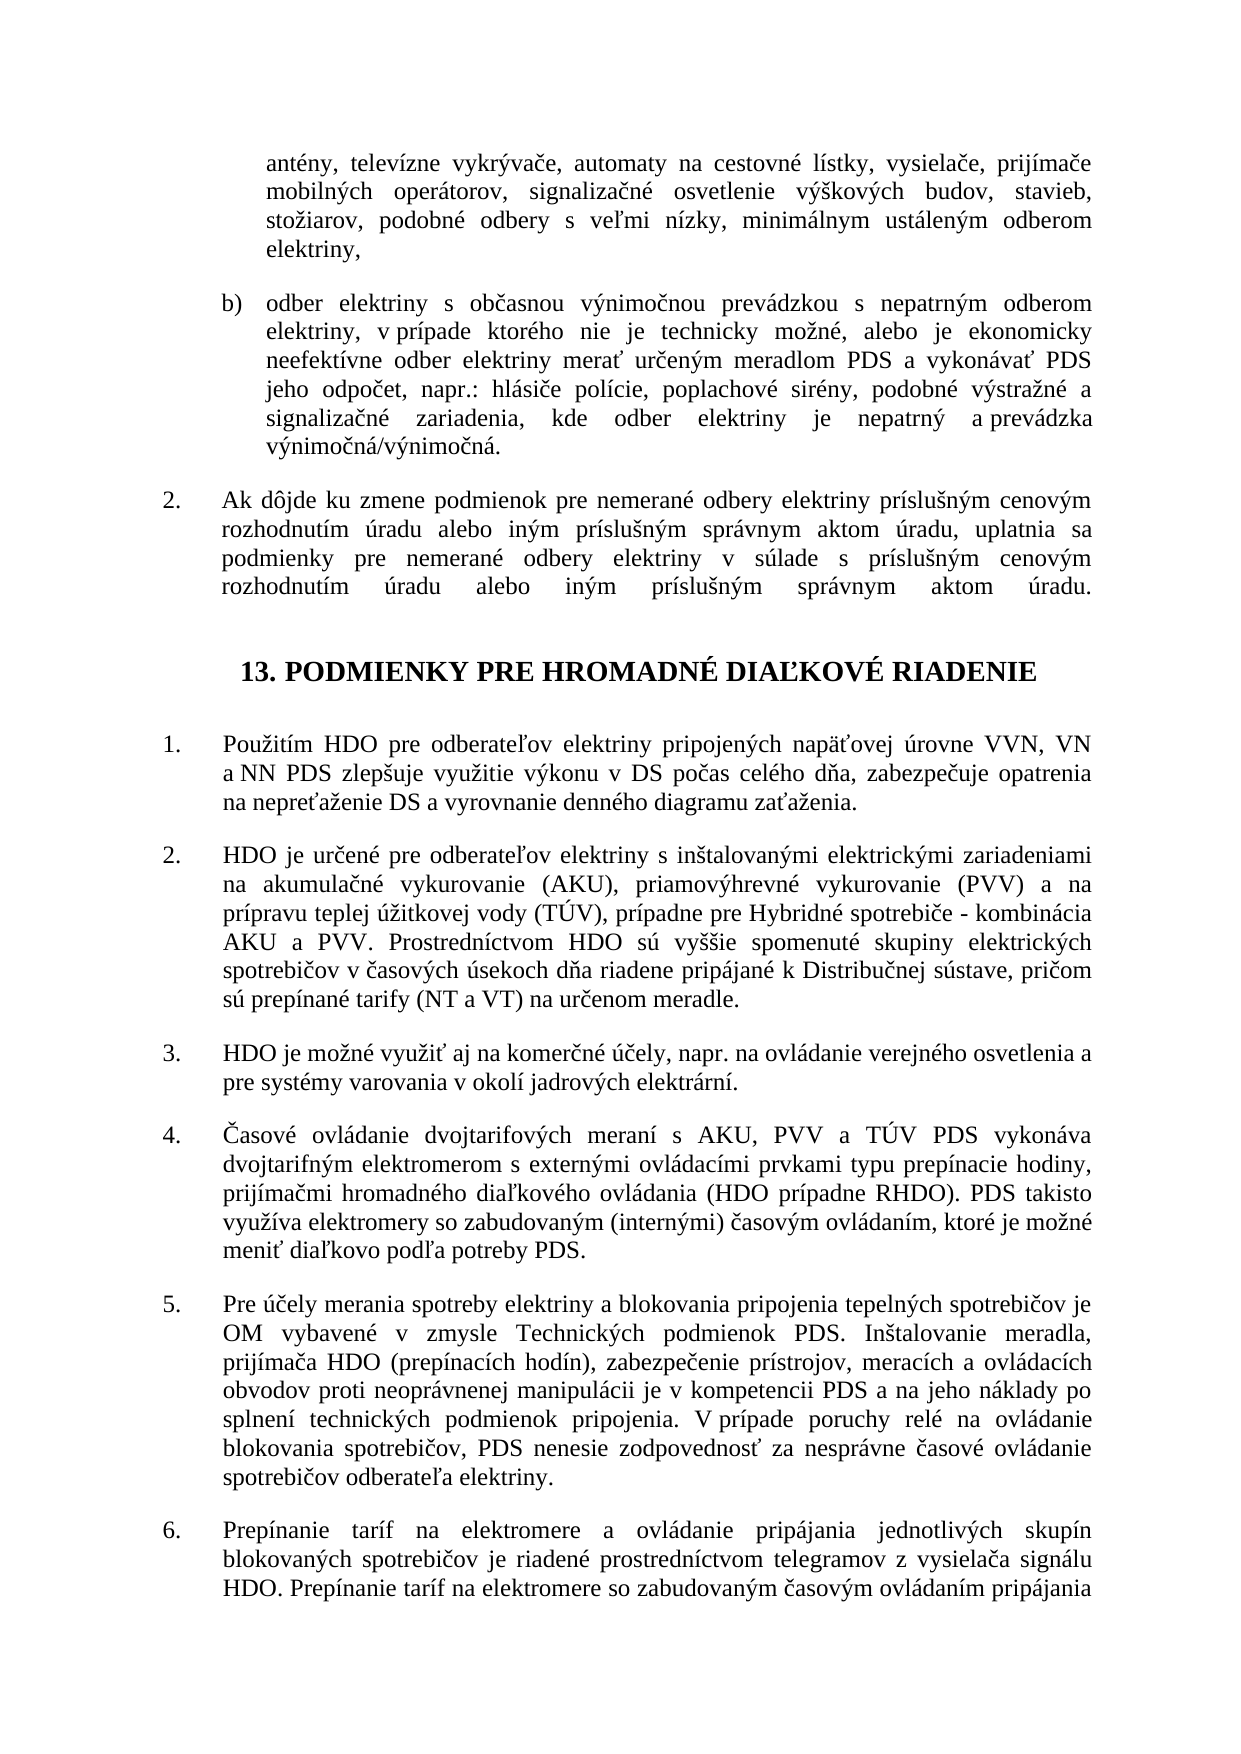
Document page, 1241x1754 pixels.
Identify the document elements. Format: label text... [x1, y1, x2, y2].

list Časové ovládanie dvojtarifových meraní s AKU, PVV a TÚV PDS vykonáva dvojtarifným elektromerom s externými ovládacími prvkami typu prepínacie hodiny, prijímačmi hromadného diaľkového ovládania (HDO prípadne RHDO). PDS takisto využíva elektromery so zabudovaným (internými) časovým ovládaním, ktoré je možné meniť diaľkovo podľa potreby PDS. [162, 1120, 1093, 1264]
list HDO je určené pre odberateľov elektriny s inštalovanými elektrickými zariadeniami na akumulačné vykurovanie (AKU), priamovýhrevné vykurovanie (PVV) a na prípravu teplej úžitkovej vody (TÚV), prípadne pre Hybridné spotrebiče - kombinácia AKU a PVV. Prostredníctvom HDO sú vyššie spomenuté skupiny elektrických spotrebičov v časových úsekoch dňa riadene pripájané k Distribučnej sústave, pričom sú prepínané tarify (NT a VT) na určenom meradle. [162, 840, 1093, 1013]
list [162, 1515, 1093, 1602]
list Ak dôjde ku zmene podmienok pre nemerané odbery elektriny príslušným cenovým rozhodnutím úradu alebo iným príslušným správnym aktom úradu, uplatnia sa podmienky pre nemerané odbery elektriny v súlade s príslušným cenovým rozhodnutím úradu alebo iným príslušným správnym aktom úradu. [162, 485, 1093, 629]
list Použitím HDO pre odberateľov elektriny pripojených napäťovej úrovne VVN, VN a NN PDS zlepšuje využitie výkonu v DS počas celého dňa, zabezpečuje opatrenia na nepreťaženie DS a vyrovnanie denného diagramu zaťaženia. [162, 729, 1093, 815]
subtitle PODMIENKY PRE HROMADNÉ DIAĽKOVÉ RIADENIE [185, 654, 1093, 687]
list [221, 148, 1093, 263]
list HDO je možné využiť aj na komerčné účely, napr. na ovládanie verejného osvetlenia a pre systémy varovania v okolí jadrových elektrární. [162, 1038, 1093, 1095]
list Pre účely merania spotreby elektriny a blokovania pripojenia tepelných spotrebičov je OM vybavené v zmysle Technických podmienok PDS. Inštalovanie meradla, prijímača HDO (prepínacích hodín), zabezpečenie prístrojov, meracích a ovládacích obvodov proti neoprávnenej manipulácii je v kompetencii PDS a na jeho náklady po splnení technických podmienok pripojenia. V prípade poruchy relé na ovládanie blokovania spotrebičov, PDS nenesie zodpovednosť za nesprávne časové ovládanie spotrebičov odberateľa elektriny. [162, 1289, 1093, 1490]
list odber elektriny s občasnou výnimočnou prevádzkou s nepatrným odberom elektriny, v prípade ktorého nie je technicky možné, alebo je ekonomicky neefektívne odber elektriny merať určeným meradlom PDS a vykonávať PDS jeho odpočet, napr.: hlásiče polície, poplachové sirény, podobné výstražné a signalizačné zariadenia, kde odber elektriny je nepatrný a prevádzka výnimočná/výnimočná. [221, 288, 1093, 460]
